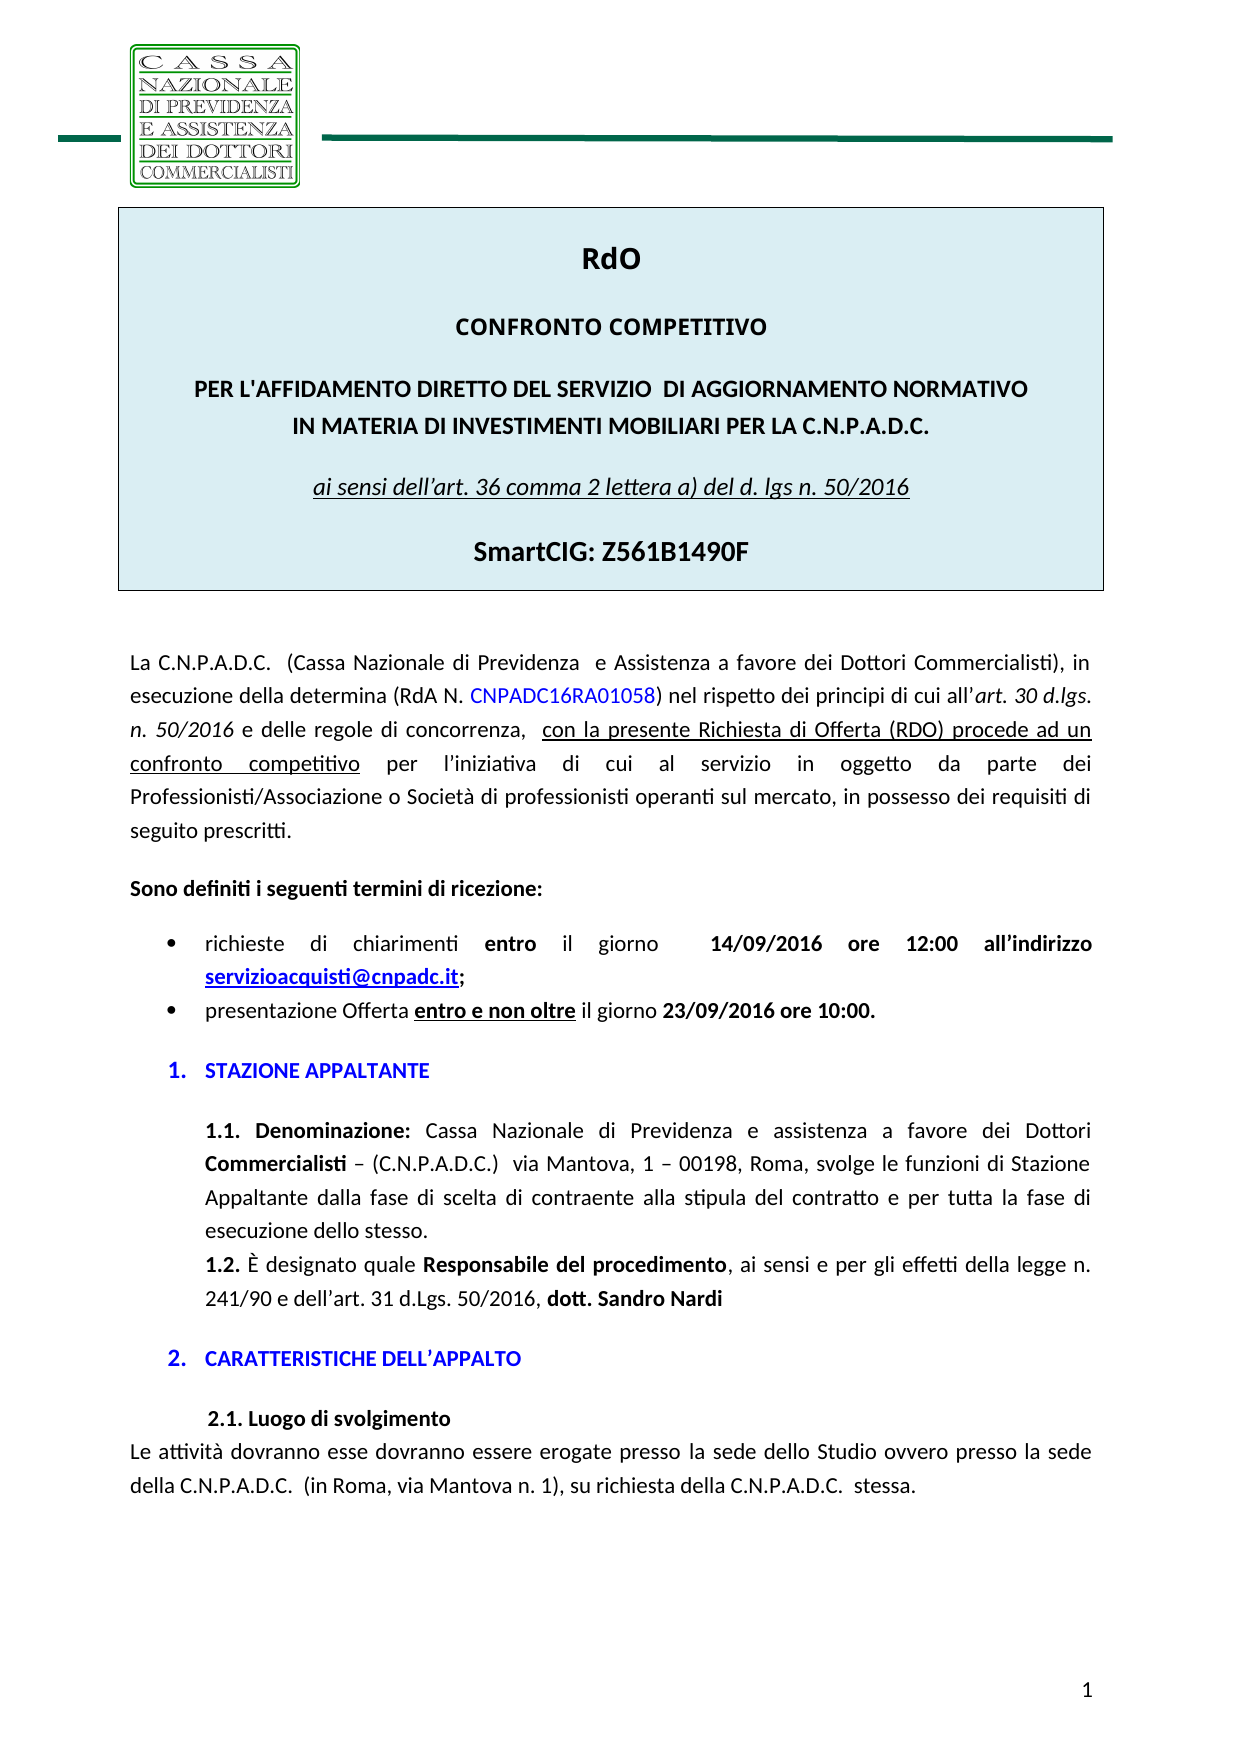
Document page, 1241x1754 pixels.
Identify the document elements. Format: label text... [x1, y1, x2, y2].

text La C.N.P.A.D.C. (Cassa Nazionale di Previdenza e Assistenza a favore dei Dottori Commercialisti), in esecuzione della determina (RdA N. CNPADC16RA01058) nel rispetto dei principi di cui all’art. 30 d.lgs. n. 50/2016 e delle regole di concorrenza, con la presente Richiesta di Offerta (RDO) procede ad un confronto competitivo per l’iniziativa di cui al servizio in oggetto da parte dei Professionisti/Associazione o Società di professionisti operanti sul mercato, in possesso dei requisiti di seguito prescritti. [130, 648, 1092, 844]
list STAZIONE APPALTANTE [167, 1054, 1092, 1085]
list presentazione Offerta entro e non oltre il giorno 23/09/2016 ore 10:00. [167, 996, 1092, 1024]
text 1.2. È designato quale Responsabile del procedimento, ai sensi e per gli effetti della legge n. 241/90 e dell’art. 31 d.Lgs. 50/2016, dott. Sandro Nardi [205, 1250, 1092, 1312]
table_header RdO CONFRONTO COMPETITIVO PER L'AFFIDAMENTO DIRETTO DEL SERVIZIO DI AGGIORNAMENTO NORMATIVO IN MATERIA DI INVESTIMENTI MOBILIARI PER LA C.N.P.A.D.C. ai sensi dell’art. 36 comma 2 lettera a) del d. lgs n. 50/2016 SmartCIG: Z561B1490F [119, 208, 1103, 590]
text 1.1. Denominazione: Cassa Nazionale di Previdenza e assistenza a favore dei Dottori Commercialisti – (C.N.P.A.D.C.) via Mantova, 1 – 00198, Roma, svolge le funzioni di Stazione Appaltante dalla fase di scelta di contraente alla stipula del contratto e per tutta la fase di esecuzione dello stesso. [205, 1116, 1092, 1244]
text Sono definiti i seguenti termini di ricezione: [130, 874, 1092, 902]
text Le attività dovranno esse dovranno essere erogate presso la sede dello Studio ovvero presso la sede della C.N.P.A.D.C. (in Roma, via Mantova n. 1), su richiesta della C.N.P.A.D.C. stessa. [130, 1437, 1092, 1499]
subtitle Luogo di svolgimento [207, 1404, 1092, 1432]
list richieste di chiarimenti entro il giorno 14/09/2016 ore 12:00 all’indirizzo servizioacquisti@cnpadc.it; [167, 929, 1092, 990]
list CARATTERISTICHE DELL’APPALTO [167, 1342, 1092, 1373]
picture [129, 44, 300, 188]
